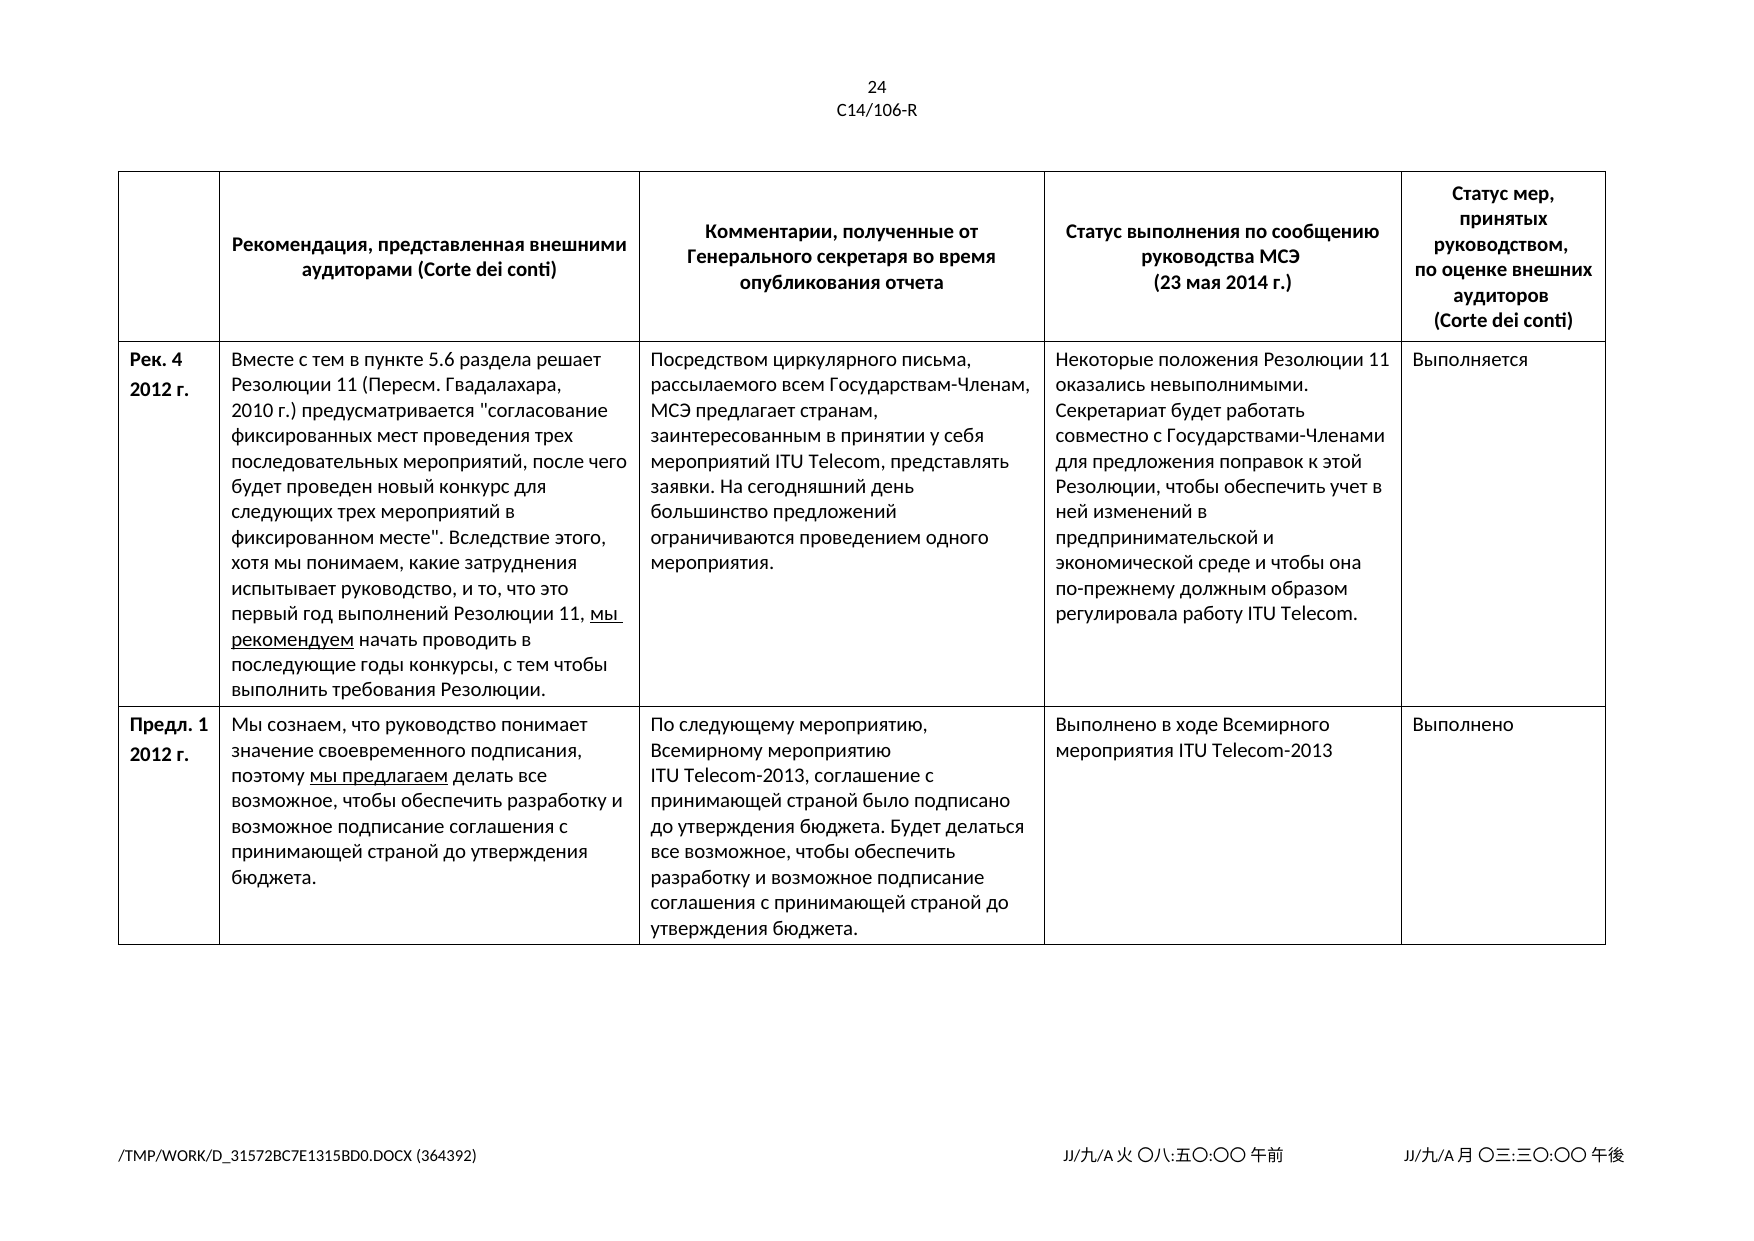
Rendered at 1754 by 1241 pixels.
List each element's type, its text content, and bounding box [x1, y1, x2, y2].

table_cell Предл. 1 2012 г. [119, 707, 219, 944]
table_cell Рек. 4 2012 г. [119, 342, 219, 706]
table_header Комментарии, полученные от Генерального секретаря во время опубликования отчета [640, 172, 1044, 341]
table_header Рекомендация, представленная внешними аудиторами (Corte dei conti) [220, 172, 639, 341]
table_cell Выполнено [1402, 707, 1605, 944]
table_cell Выполнено в ходе Всемирного мероприятия ITU Telecom-2013 [1045, 707, 1401, 944]
table_cell По следующему мероприятию, Всемирному мероприятию ITU Telecom-2013, соглашение с принимающей страной было подписано до утверждения бюджета. Будет делаться все возможное, чтобы обеспечить разработку и возможное подписание соглашения с принимающей страной до утверждения бюджета. [640, 707, 1044, 944]
table_header Статус мер, принятых руководством, по оценке внешних аудиторов (Corte dei conti) [1402, 172, 1605, 341]
table_cell Некоторые положения Резолюции 11 оказались невыполнимыми. Секретариат будет работать совместно с Государствами-Членами для предложения поправок к этой Резолюции, чтобы обеспечить учет в ней изменений в предпринимательской и экономической среде и чтобы она по-прежнему должным образом регулировала работу ITU Telecom. [1045, 342, 1401, 706]
table_cell Мы сознаем, что руководство понимает значение своевременного подписания, поэтому мы предлагаем делать все возможное, чтобы обеспечить разработку и возможное подписание соглашения с принимающей страной до утверждения бюджета. [220, 707, 639, 944]
table_header [119, 172, 219, 341]
table_cell Посредством циркулярного письма, рассылаемого всем Государствам-Членам, МСЭ предлагает странам, заинтересованным в принятии у себя мероприятий ITU Telecom, представлять заявки. На сегодняшний день большинство предложений ограничиваются проведением одного мероприятия. [640, 342, 1044, 706]
table_cell Вместе с тем в пункте 5.6 раздела решает Резолюции 11 (Пересм. Гвадалахара, 2010 г.) предусматривается "согласование фиксированных мест проведения трех последовательных мероприятий, после чего будет проведен новый конкурс для следующих трех мероприятий в фиксированном месте". Вследствие этого, хотя мы понимаем, какие затруднения испытывает руководство, и то, что это первый год выполнений Резолюции 11, мы рекомендуем начать проводить в последующие годы конкурсы, с тем чтобы выполнить требования Резолюции. [220, 342, 639, 706]
table_cell Выполняется [1402, 342, 1605, 706]
table_header Статус выполнения по сообщению руководства МСЭ (23 мая 2014 г.) [1045, 172, 1401, 341]
